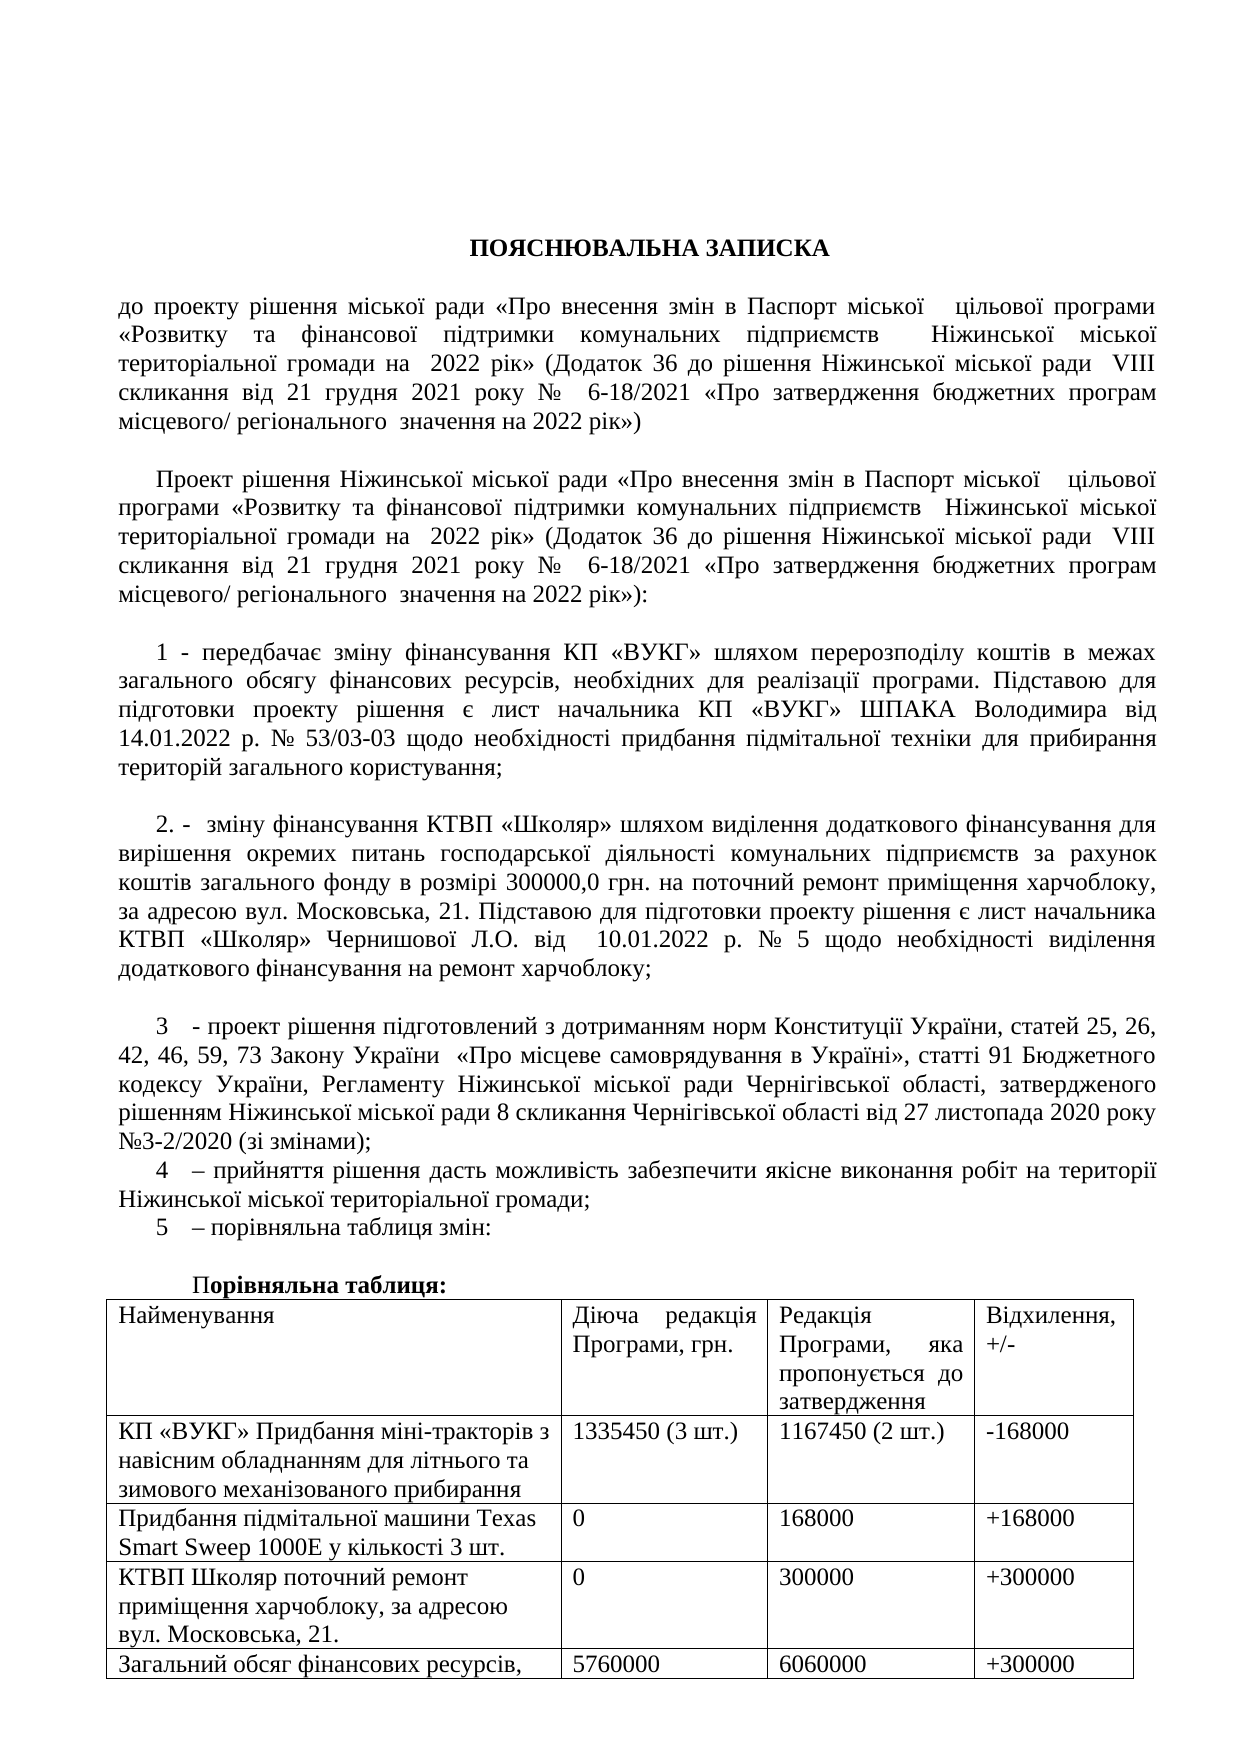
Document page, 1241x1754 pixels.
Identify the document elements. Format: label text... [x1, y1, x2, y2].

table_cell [107, 1649, 561, 1678]
table_cell 5760000 [562, 1649, 767, 1678]
table_cell КТВП Школяр поточний ремонт приміщення харчоблоку, за адресою вул. Московська, 21. [107, 1562, 561, 1648]
table_cell 168000 [768, 1504, 974, 1561]
text 1 - передбачає зміну фінансування КП «ВУКГ» шляхом перерозподілу коштів в межах загального обсягу фінансових ресурсів, необхідних для реалізації програми. Підставою для підготовки проекту рішення є лист начальника КП «ВУКГ» ШПАКА Володимира від 14.01.2022 р. № 53/03-03 щодо необхідності придбання підмітальної техніки для прибирання територій загального користування; [118, 637, 1157, 780]
table_cell Придбання підмітальної машини Texas Smart Sweep 1000E у кількості 3 шт. [107, 1504, 561, 1561]
table_header Редакція Програми, яка пропонується до затвердження [768, 1300, 974, 1415]
table_cell 1335450 (3 шт.) [562, 1416, 767, 1502]
list – порівняльна таблиця змін: [118, 1212, 1157, 1241]
table_cell 1167450 (2 шт.) [768, 1416, 974, 1502]
table_cell +300000 [975, 1649, 1133, 1678]
text до проекту рішення міської ради «Про внесення змін в Паспорт міської цільової програми «Розвитку та фінансової підтримки комунальних підприємств Ніжинської міської територіальної громади на 2022 рік» (Додаток 36 до рішення Ніжинської міської ради VIIІ скликання від 21 грудня 2021 року № 6-18/2021 «Про затвердження бюджетних програм місцевого/ регіонального значення на 2022 рік») [118, 291, 1157, 434]
text Проект рішення Ніжинської міської ради «Про внесення змін в Паспорт міської цільової програми «Розвитку та фінансової підтримки комунальних підприємств Ніжинської міської територіальної громади на 2022 рік» (Додаток 36 до рішення Ніжинської міської ради VIIІ скликання від 21 грудня 2021 року № 6-18/2021 «Про затвердження бюджетних програм місцевого/ регіонального значення на 2022 рік»): [118, 464, 1157, 607]
table_cell КП «ВУКГ» Придбання міні-тракторів з навісним обладнанням для літнього та зимового механізованого прибирання [107, 1416, 561, 1502]
table_header Найменування [107, 1300, 561, 1415]
table_cell +168000 [975, 1504, 1133, 1561]
text Порівняльна таблиця: [118, 1270, 1181, 1299]
text ПОЯСНЮВАЛЬНА ЗАПИСКА [118, 233, 1181, 262]
table_cell 0 [562, 1562, 767, 1648]
table_header Діюча редакція Програми, грн. [562, 1300, 767, 1415]
table_cell 6060000 [768, 1649, 974, 1678]
table_cell 0 [562, 1504, 767, 1561]
text 2. - зміну фінансування КТВП «Школяр» шляхом виділення додаткового фінансування для вирішення окремих питань господарської діяльності комунальних підприємств за рахунок коштів загального фонду в розмірі 300000,0 грн. на поточний ремонт приміщення харчоблоку, за адресою вул. Московська, 21. Підставою для підготовки проекту рішення є лист начальника КТВП «Школяр» Чернишової Л.О. від 10.01.2022 р. № 5 щодо необхідності виділення додаткового фінансування на ремонт харчоблоку; [118, 809, 1157, 982]
table_cell 300000 [768, 1562, 974, 1648]
table_cell +300000 [975, 1562, 1133, 1648]
list – прийняття рішення дасть можливість забезпечити якісне виконання робіт на території Ніжинської міської територіальної громади; [118, 1155, 1157, 1212]
table_cell -168000 [975, 1416, 1133, 1502]
table_header Відхилення, +/- [975, 1300, 1133, 1415]
list - проект рішення підготовлений з дотриманням норм Конституції України, статей 25, 26, 42, 46, 59, 73 Закону України «Про місцеве самоврядування в Україні», статті 91 Бюджетного кодексу України, Регламенту Ніжинської міської ради Чернігівської області, затвердженого рішенням Ніжинської міської ради 8 скликання Чернігівської області від 27 листопада 2020 року №3-2/2020 (зі змінами); [118, 1011, 1157, 1155]
